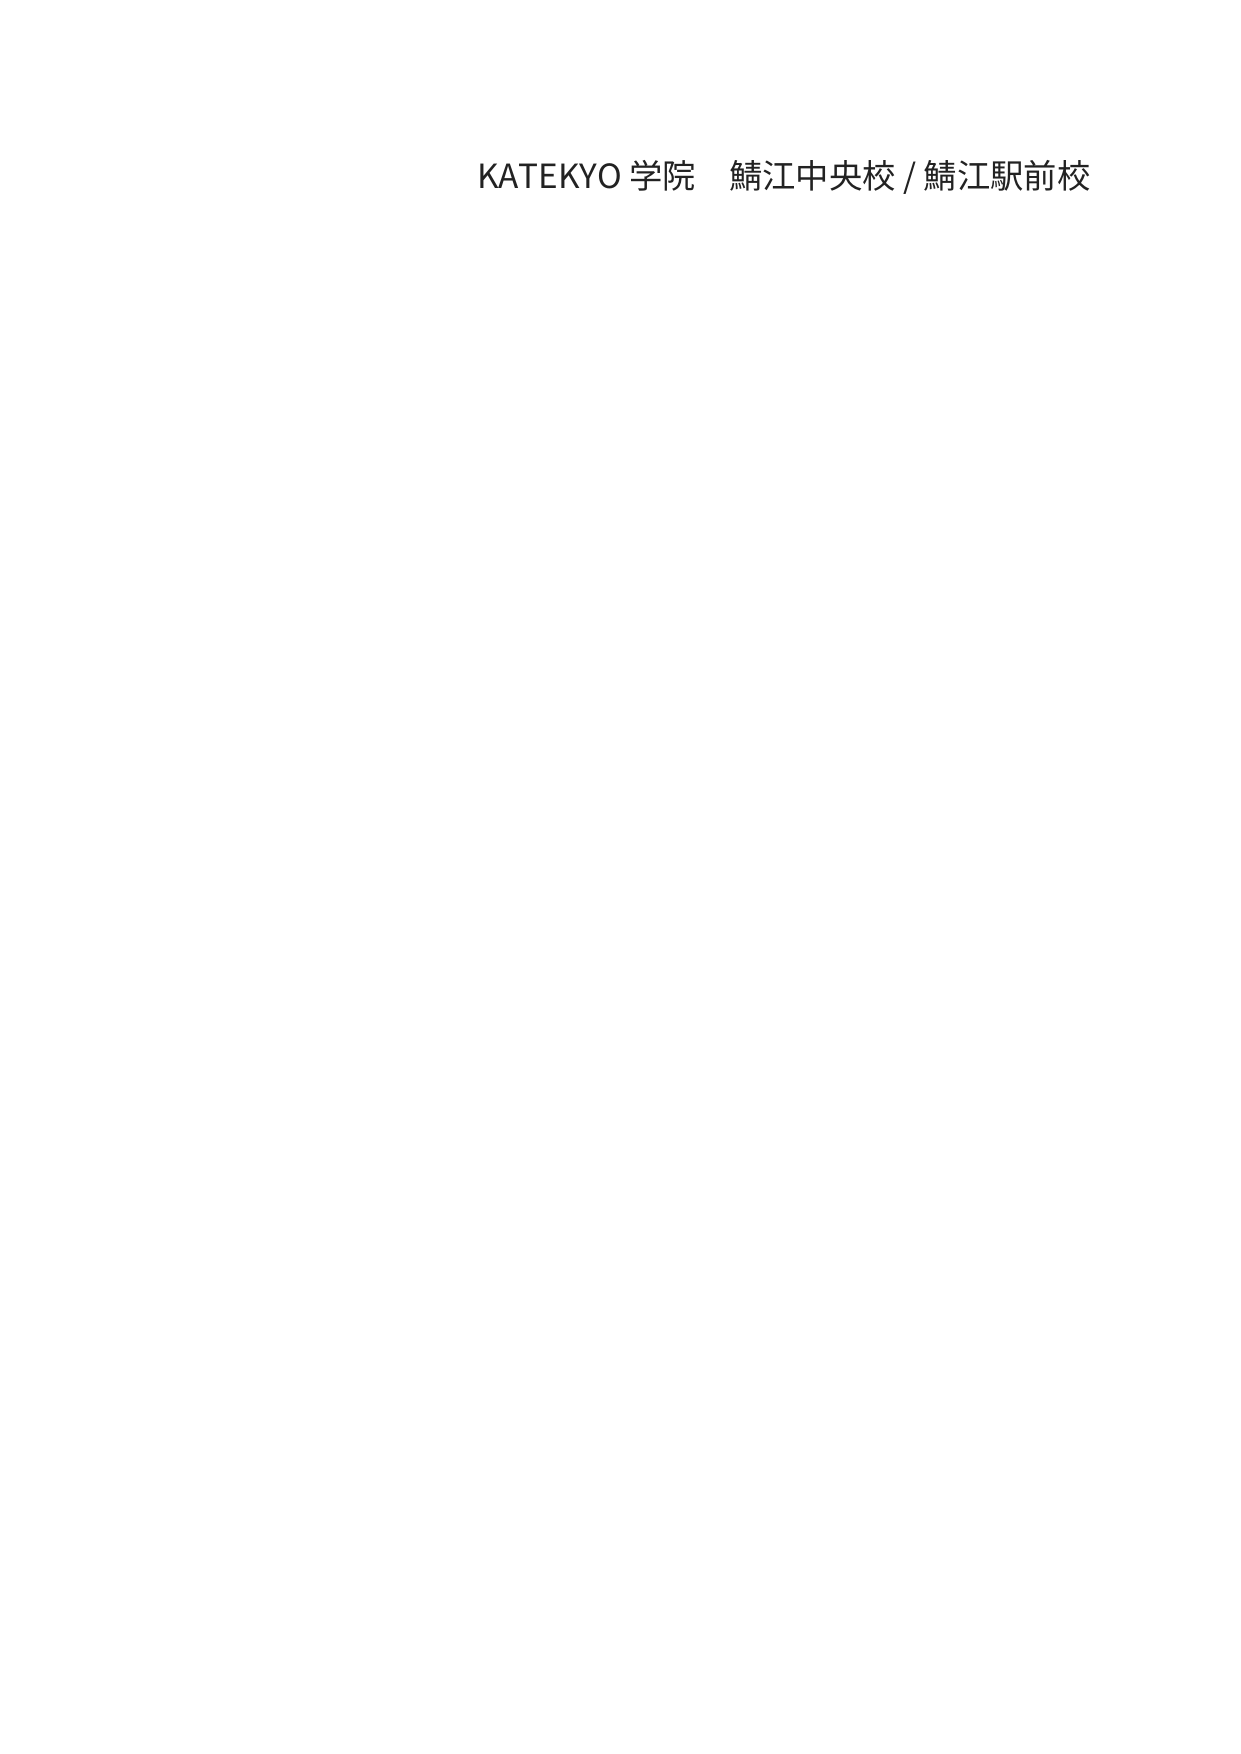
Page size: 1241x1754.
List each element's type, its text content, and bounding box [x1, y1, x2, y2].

text KATEKYO学院 鯖江中央校 / 鯖江駅前校 [150, 150, 1090, 198]
